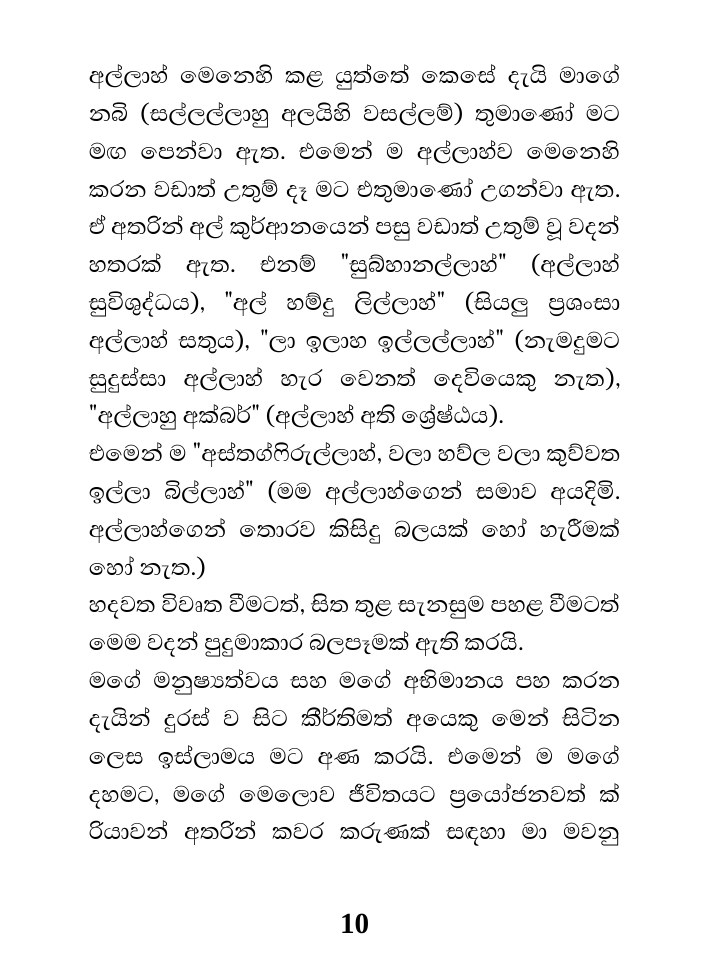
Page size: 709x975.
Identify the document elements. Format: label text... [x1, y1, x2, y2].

text අල්ලාහ් මෙනෙහි කළ යුත්තේ කෙසේ දැයි මාගේ නබි (සල්ලල්ලාහු අලයිහි වසල්ලම්) තුමාණෝ මට මඟ පෙන්වා ඇත. එමෙන් ම අල්ලාහ්ව මෙනෙහි කරන වඩාත් උතුම් දෑ මට එතුමාණෝ උගන්වා ඇත. ඒ අතරින් අල් කුර්ආනයෙන් පසු වඩාත් උතුම් වූ වදන් හතරක් ඇත. එනම් "සුබ්හානල්ලාහ්" (අල්ලාහ් සුවිශුද්ධය), "අල් හම්දු ලිල්ලාහ්" (සියලු ප්‍රශංසා අල්ලාහ් සතුය), "ලා ඉලාහ ඉල්ලල්ලාහ්" (නැමදුමට සුදුස්සා අල්ලාහ් හැර වෙනත් දෙවියෙකු නැත), "අල්ලාහු අක්බර්" (අල්ලාහ් අති ශ්‍රේෂ්ඨය). [89, 59, 620, 434]
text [89, 664, 620, 850]
text හදවත විවෘත වීමටත්, සිත තුළ සැනසුම පහළ වීමටත් මෙම වදන් පුදුමාකාර බලපෑමක් ඇති කරයි. [89, 588, 620, 661]
text එමෙන් ම "අස්තග්ෆිරුල්ලාහ්, වලා හව්ල වලා කුව්වත ඉල්ලා බිල්ලාහ්" (මම අල්ලාහ්ගෙන් සමාව අයදිමි. අල්ලාහ්ගෙන් තොරව කිසිදු බලයක් හෝ හැරීමක් හෝ නැත.) [89, 437, 620, 585]
